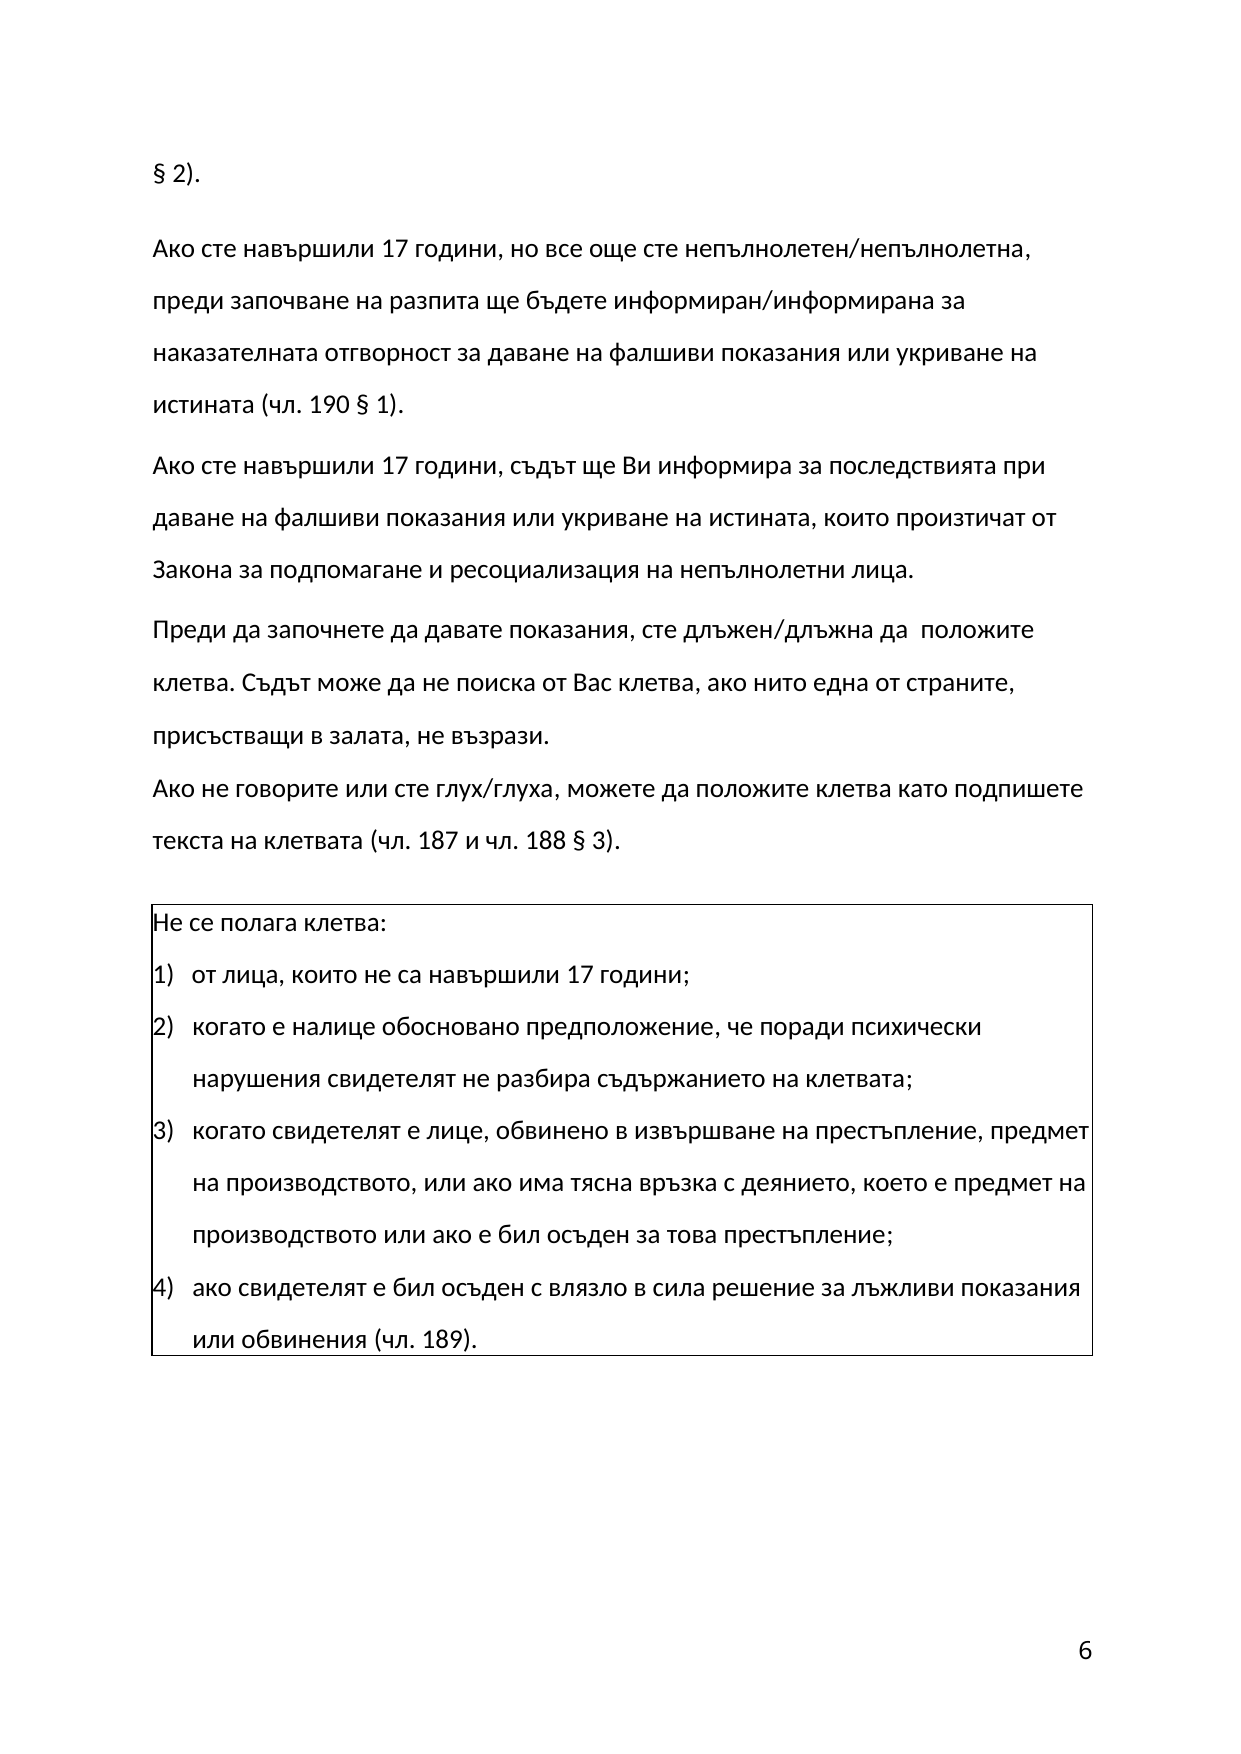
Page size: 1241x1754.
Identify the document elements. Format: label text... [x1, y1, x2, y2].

text 1) от лица, които не са навършили 17 години; [153, 956, 1092, 990]
text Преди да започнете да давате показания, сте длъжен/длъжна да положите клетва. Съдът може да не поиска от Вас клетва, ако нито една от страните, присъстващи в залата, не възрази. [152, 612, 1092, 751]
text Ако сте навършили 17 години, съдът ще Ви информира за последствията при даване на фалшиви показания или укриване на истината, които произтичат от Закона за подпомагане и ресоциализация на непълнолетни лица. [152, 448, 1092, 585]
text 2) когато е налице обосновано предположение, че поради психически нарушения свидетелят не разбира съдържанието на клетвата; [153, 1008, 1092, 1094]
text Ако сте навършили 17 години, но все още сте непълнолетен/непълнолетна, преди започване на разпита ще бъдете информиран/информирана за наказателната отгворност за даване на фалшиви показания или укриване на истината (чл. 190 § 1). [152, 231, 1092, 420]
text Ако не говорите или сте глух/глуха, можете да положите клетва като подпишете текста на клетвата (чл. 187 и чл. 188 § 3). [152, 771, 1092, 856]
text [152, 156, 1092, 189]
text 3) когато свидетелят е лице, обвинено в извършване на престъпление, предмет на производството, или ако има тясна връзка с деянието, което е предмет на производството или ако е бил осъден за това престъпление; [153, 1112, 1092, 1251]
text Не се полага клетва: [153, 905, 1092, 938]
text 4) ако свидетелят е бил осъден с влязло в сила решение за лъжливи показания или обвинения (чл. 189). [153, 1269, 1092, 1355]
